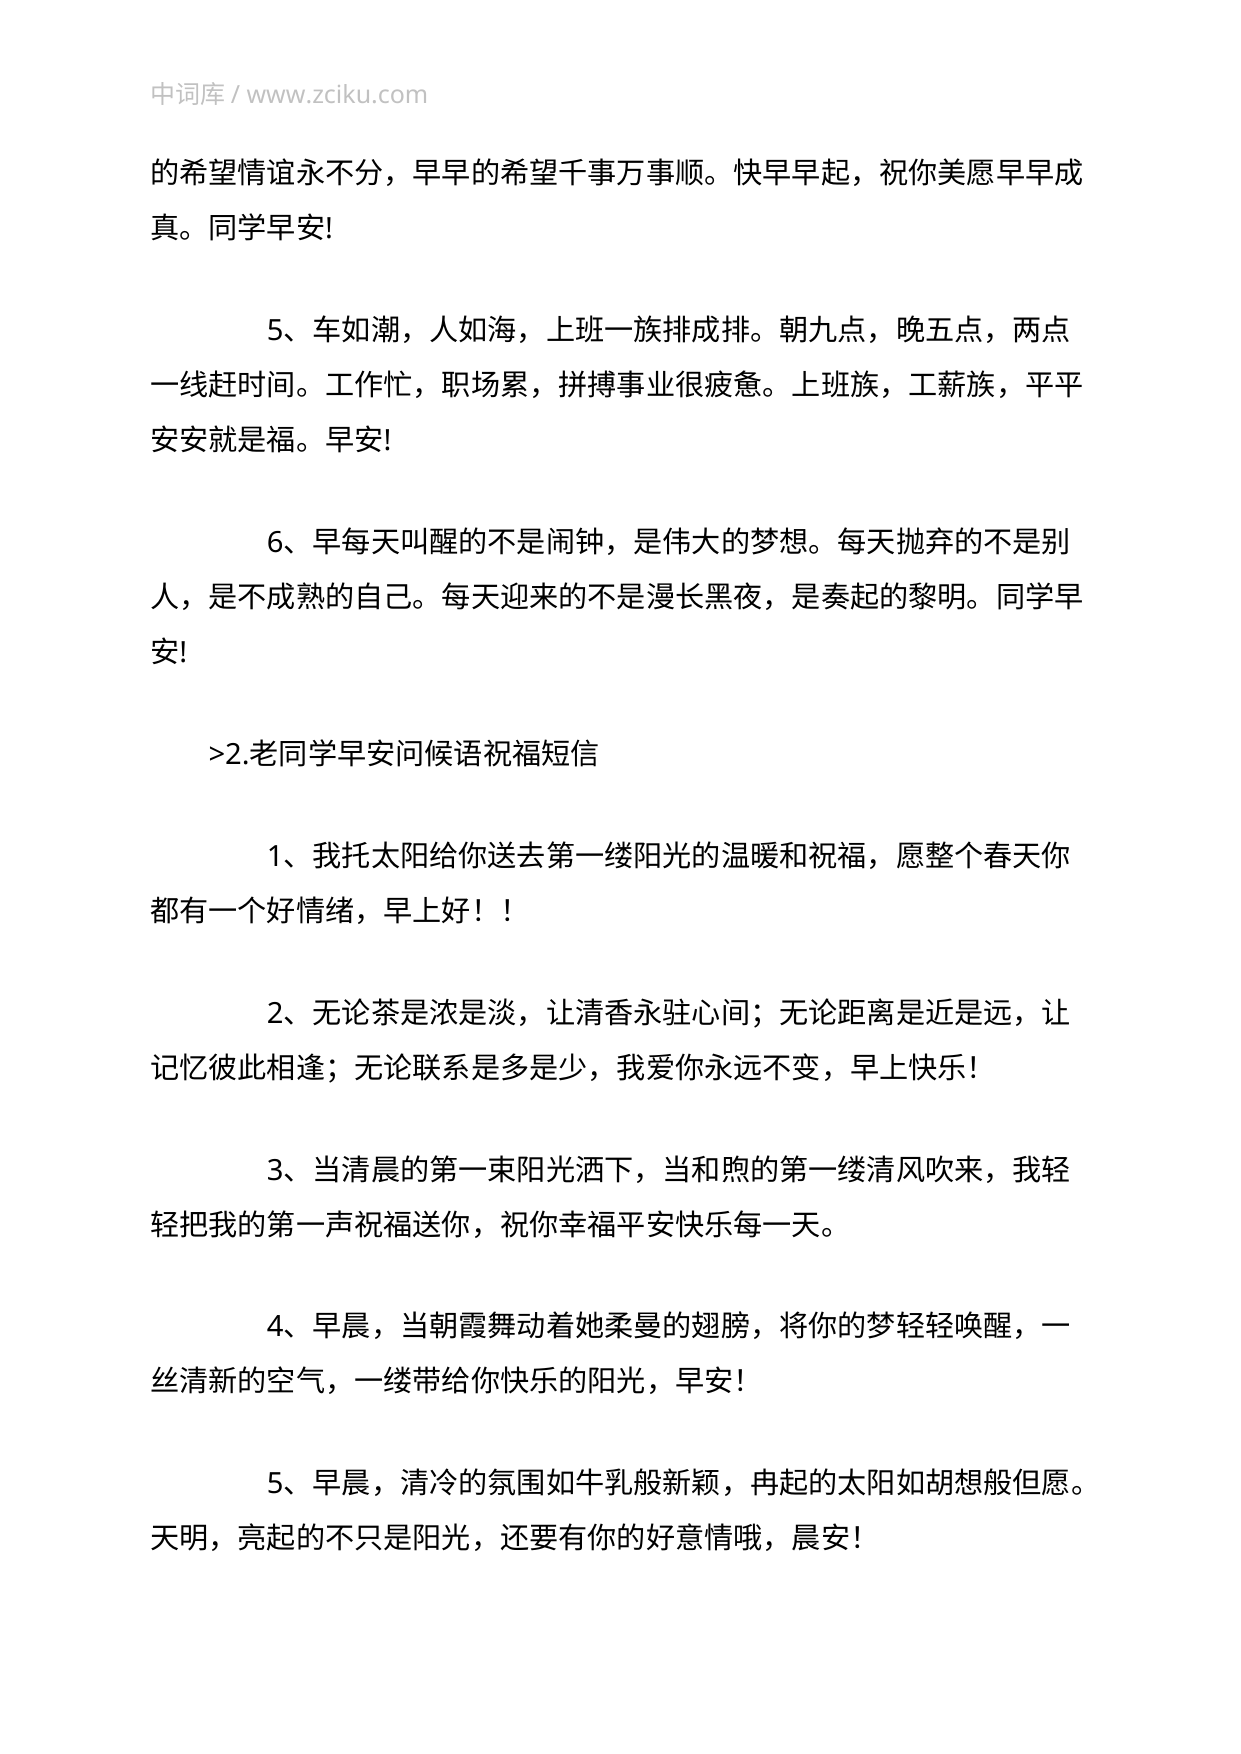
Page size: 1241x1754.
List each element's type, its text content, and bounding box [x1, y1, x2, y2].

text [150, 150, 1090, 247]
text 5、早晨，清冷的氛围如牛乳般新颖，冉起的太阳如胡想般但愿。天明，亮起的不只是阳光，还要有你的好意情哦，晨安！ [150, 1460, 1090, 1557]
text 1、我托太阳给你送去第一缕阳光的温暖和祝福，愿整个春天你都有一个好情绪，早上好！！ [150, 833, 1090, 930]
text 6、早每天叫醒的不是闹钟，是伟大的梦想。每天抛弃的不是别人，是不成熟的自己。每天迎来的不是漫长黑夜，是奏起的黎明。同学早安! [150, 519, 1090, 671]
text 4、早晨，当朝霞舞动着她柔曼的翅膀，将你的梦轻轻唤醒，一丝清新的空气，一缕带给你快乐的阳光，早安！ [150, 1303, 1090, 1400]
text 5、车如潮，人如海，上班一族排成排。朝九点，晚五点，两点一线赶时间。工作忙，职场累，拼搏事业很疲惫。上班族，工薪族，平平安安就是福。早安! [150, 307, 1090, 459]
text 3、当清晨的第一束阳光洒下，当和煦的第一缕清风吹来，我轻轻把我的第一声祝福送你，祝你幸福平安快乐每一天。 [150, 1146, 1090, 1243]
text >2.老同学早安问候语祝福短信 [150, 731, 1090, 773]
text 2、无论茶是浓是淡，让清香永驻心间；无论距离是近是远，让记忆彼此相逢；无论联系是多是少，我爱你永远不变，早上快乐！ [150, 989, 1090, 1087]
